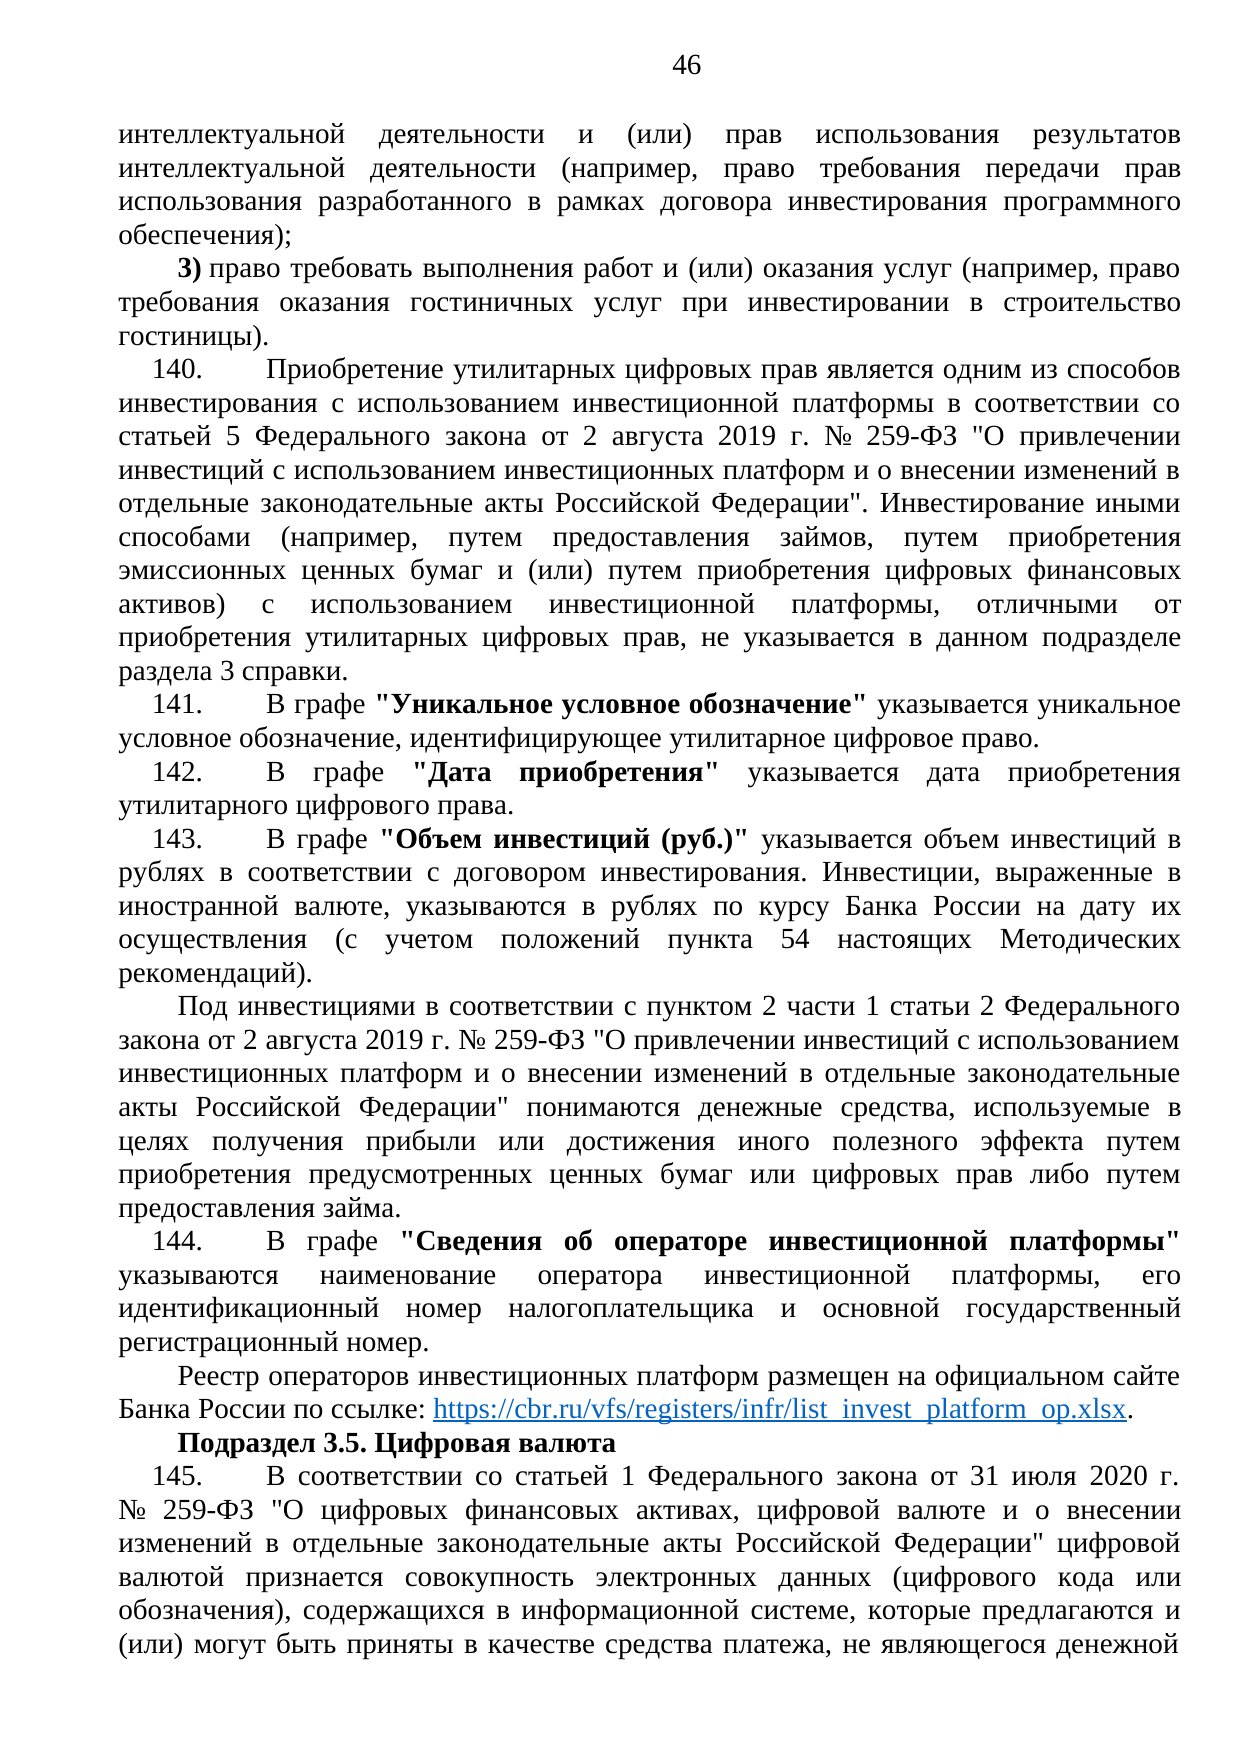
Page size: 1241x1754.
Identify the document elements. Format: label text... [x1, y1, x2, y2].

list В графе "Объем инвестиций (руб.)" указывается объем инвестиций в рублях в соответствии с договором инвестирования. Инвестиции, выраженные в иностранной валюте, указываются в рублях по курсу Банка России на дату их осуществления (с учетом положений пункта 54 настоящих Методических рекомендаций). [118, 821, 1181, 988]
list В графе "Дата приобретения" указывается дата приобретения утилитарного цифрового права. [118, 754, 1181, 821]
list В графе "Сведения об операторе инвестиционной платформы" указываются наименование оператора инвестиционной платформы, его идентификационный номер налогоплательщика и основной государственный регистрационный номер. [118, 1223, 1181, 1357]
text Под инвестициями в соответствии с пунктом 2 части 1 статьи 2 Федерального закона от 2 августа 2019 г. № 259-ФЗ "О привлечении инвестиций с использованием инвестиционных платформ и о внесении изменений в отдельные законодательные акты Российской Федерации" понимаются денежные средства, используемые в целях получения прибыли или достижения иного полезного эффекта путем приобретения предусмотренных ценных бумаг или цифровых прав либо путем предоставления займа. [118, 988, 1181, 1223]
text Реестр операторов инвестиционных платформ размещен на официальном сайте Банка России по ссылке: https://cbr.ru/vfs/registers/infr/list_invest_platform_op.xlsx. [118, 1358, 1181, 1425]
text Подраздел 3.5. Цифровая валюта [177, 1425, 1219, 1458]
text интеллектуальной деятельности и (или) прав использования результатов интеллектуальной деятельности (например, право требования передачи прав использования разработанного в рамках договора инвестирования программного обеспечения); [118, 116, 1181, 251]
list Приобретение утилитарных цифровых прав является одним из способов инвестирования с использованием инвестиционной платформы в соответствии со статьей 5 Федерального закона от 2 августа 2019 г. № 259-ФЗ "О привлечении инвестиций с использованием инвестиционных платформ и о внесении изменений в отдельные законодательные акты Российской Федерации". Инвестирование иными способами (например, путем предоставления займов, путем приобретения эмиссионных ценных бумаг и (или) путем приобретения цифровых финансовых активов) с использованием инвестиционной платформы, отличными от приобретения утилитарных цифровых прав, не указывается в данном подразделе раздела 3 справки. [118, 351, 1181, 687]
text № 259-ФЗ "О цифровых финансовых активах, цифровой валюте и о внесении изменений в отдельные законодательные акты Российской Федерации" цифровой валютой признается совокупность электронных данных (цифрового кода или обозначения), содержащихся в информационной системе, которые предлагаются и (или) могут быть приняты в качестве средства платежа, не являющегося денежной [118, 1492, 1181, 1659]
list В графе "Уникальное условное обозначение" указывается уникальное условное обозначение, идентифицирующее утилитарное цифровое право. [118, 687, 1181, 754]
list право требовать выполнения работ и (или) оказания услуг (например, право требования оказания гостиничных услуг при инвестировании в строительство гостиницы). [118, 251, 1181, 351]
list В соответствии со статьей 1 Федерального закона от 31 июля 2020 г. [152, 1458, 1219, 1492]
